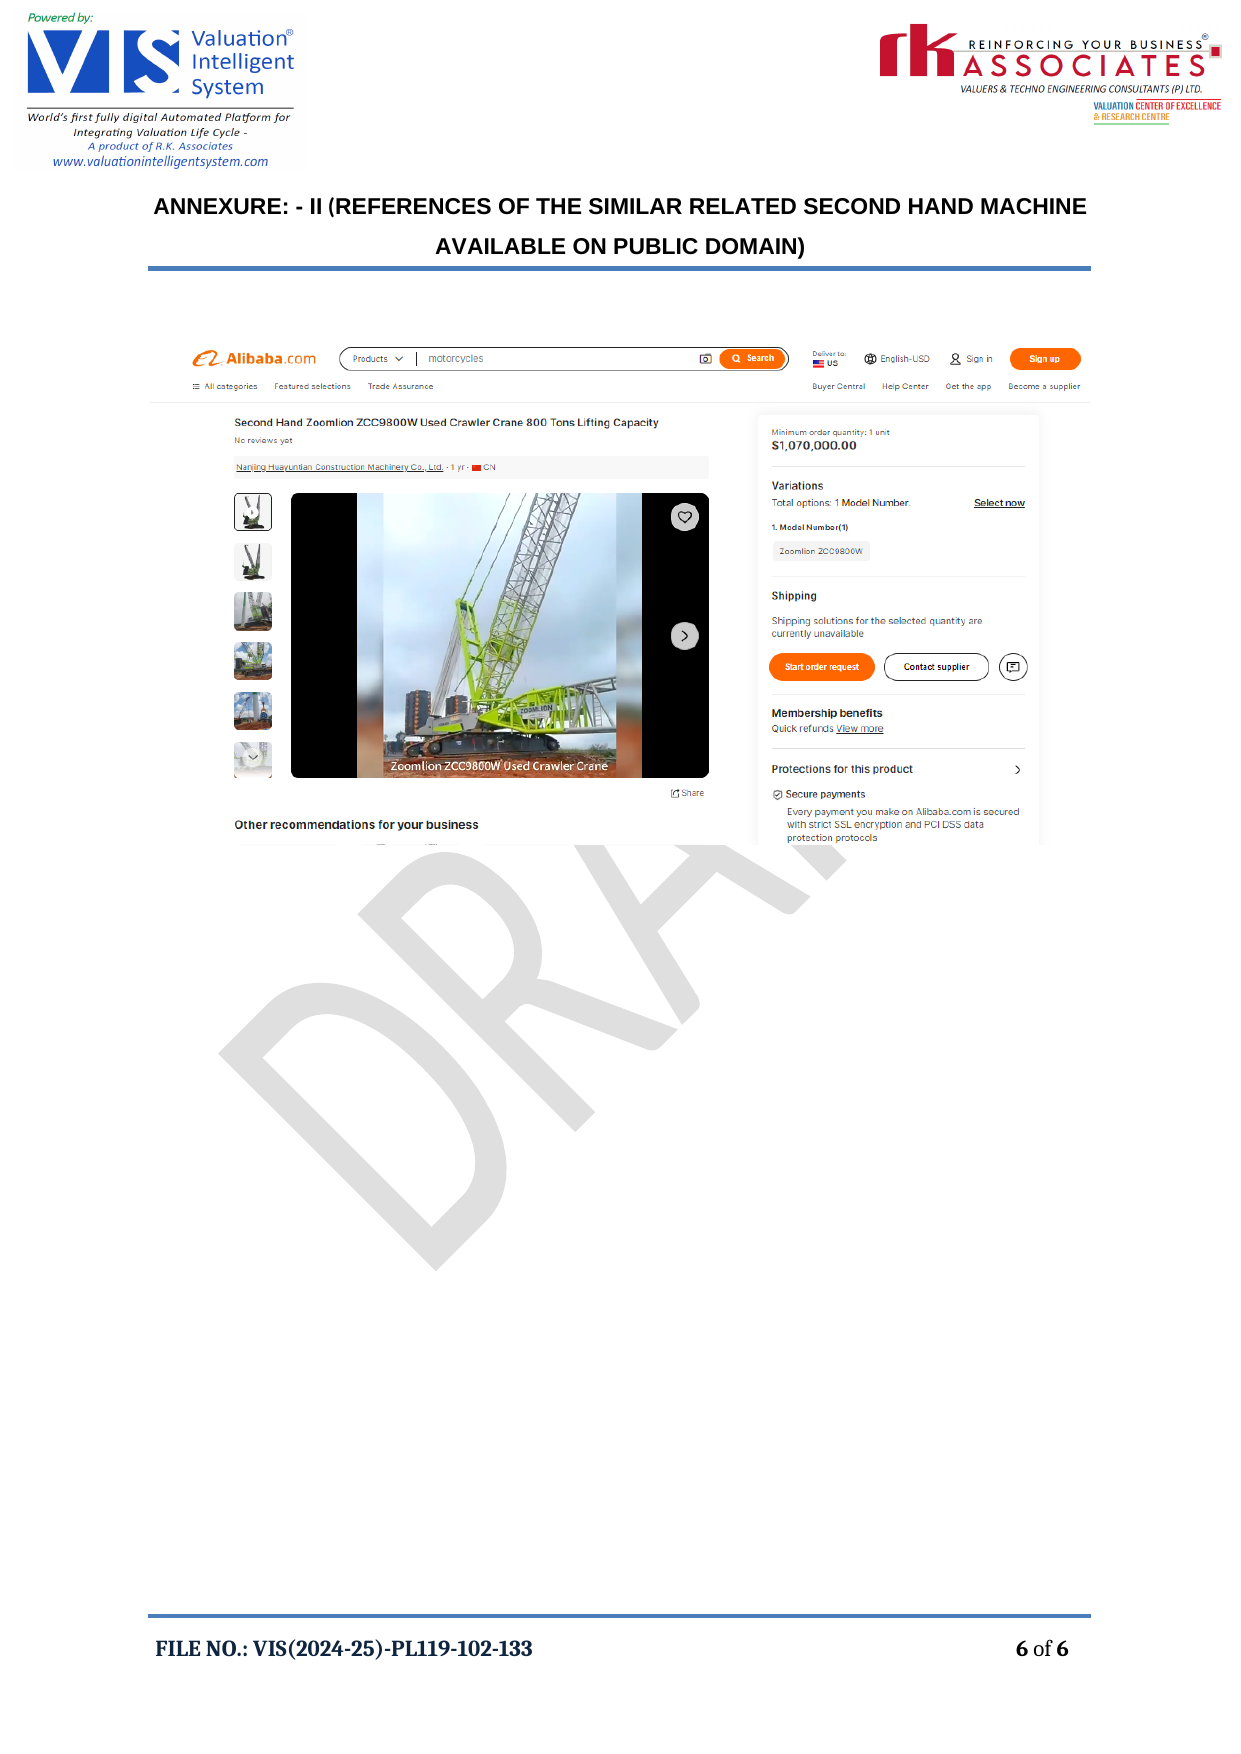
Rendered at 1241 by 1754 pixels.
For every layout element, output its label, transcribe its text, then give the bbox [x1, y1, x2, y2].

picture [873, 15, 1224, 128]
picture [14, 11, 305, 172]
text ANNEXURE: - II (REFERENCES OF THE SIMILAR RELATED SECOND HAND MACHINE AVAILABLE ON PUBLIC DOMAIN) [150, 192, 1090, 259]
